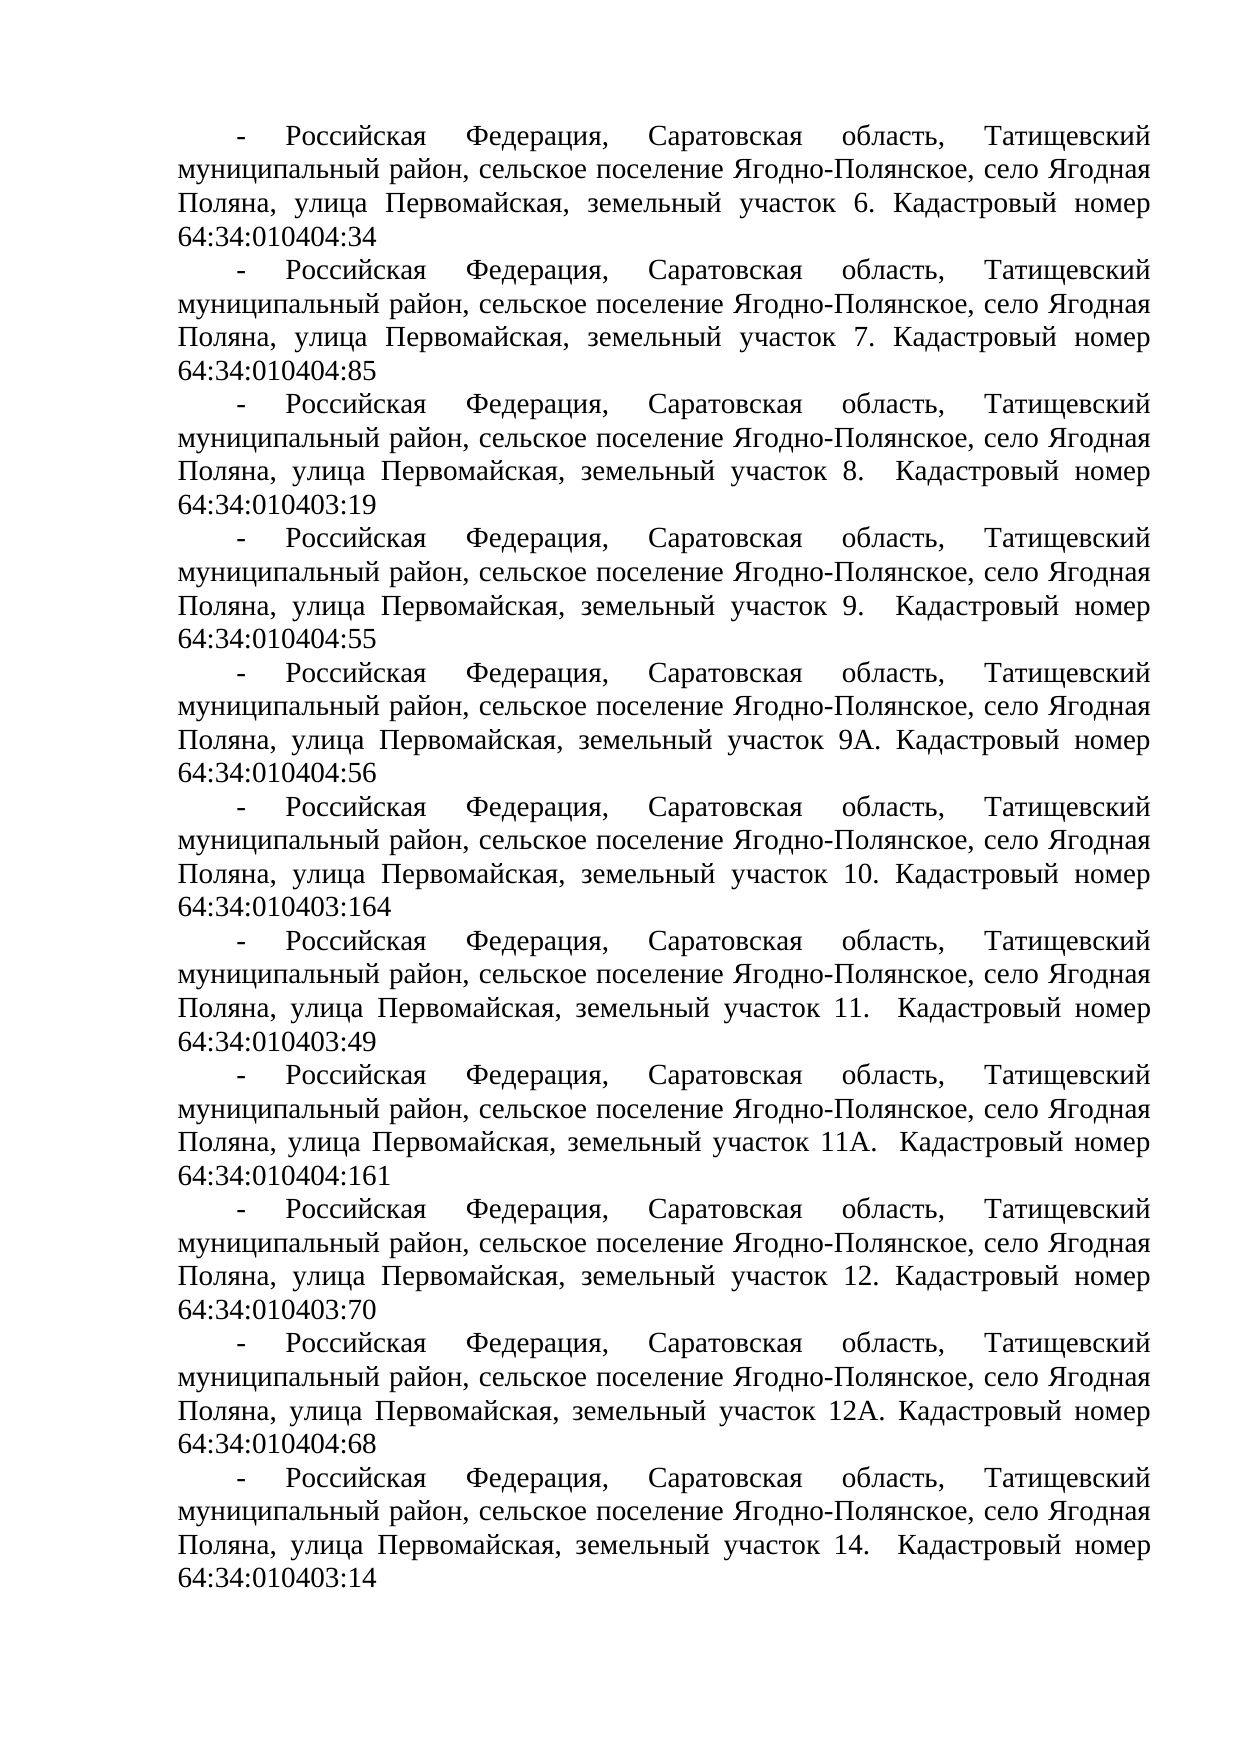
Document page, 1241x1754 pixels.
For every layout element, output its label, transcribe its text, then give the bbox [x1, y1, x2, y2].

text - Российская Федерация, Саратовская область, Татищевский муниципальный район, сельское поселение Ягодно-Полянское, село Ягодная Поляна, улица Первомайская, земельный участок 9А. Кадастровый номер 64:34:010404:56 [177, 655, 1152, 789]
text - Российская Федерация, Саратовская область, Татищевский муниципальный район, сельское поселение Ягодно-Полянское, село Ягодная Поляна, улица Первомайская, земельный участок 11. Кадастровый номер 64:34:010403:49 [177, 923, 1152, 1057]
text - Российская Федерация, Саратовская область, Татищевский муниципальный район, сельское поселение Ягодно-Полянское, село Ягодная Поляна, улица Первомайская, земельный участок 11А. Кадастровый номер 64:34:010404:161 [177, 1057, 1152, 1191]
text - Российская Федерация, Саратовская область, Татищевский муниципальный район, сельское поселение Ягодно-Полянское, село Ягодная Поляна, улица Первомайская, земельный участок 12. Кадастровый номер 64:34:010403:70 [177, 1191, 1152, 1326]
text - Российская Федерация, Саратовская область, Татищевский муниципальный район, сельское поселение Ягодно-Полянское, село Ягодная Поляна, улица Первомайская, земельный участок 7. Кадастровый номер 64:34:010404:85 [177, 252, 1152, 386]
text - Российская Федерация, Саратовская область, Татищевский муниципальный район, сельское поселение Ягодно-Полянское, село Ягодная Поляна, улица Первомайская, земельный участок 10. Кадастровый номер 64:34:010403:164 [177, 789, 1152, 923]
text - Российская Федерация, Саратовская область, Татищевский муниципальный район, сельское поселение Ягодно-Полянское, село Ягодная Поляна, улица Первомайская, земельный участок 14. Кадастровый номер 64:34:010403:14 [177, 1460, 1152, 1594]
text - Российская Федерация, Саратовская область, Татищевский муниципальный район, сельское поселение Ягодно-Полянское, село Ягодная Поляна, улица Первомайская, земельный участок 12А. Кадастровый номер 64:34:010404:68 [177, 1326, 1152, 1460]
text - Российская Федерация, Саратовская область, Татищевский муниципальный район, сельское поселение Ягодно-Полянское, село Ягодная Поляна, улица Первомайская, земельный участок 9. Кадастровый номер 64:34:010404:55 [177, 521, 1152, 655]
text - Российская Федерация, Саратовская область, Татищевский муниципальный район, сельское поселение Ягодно-Полянское, село Ягодная Поляна, улица Первомайская, земельный участок 6. Кадастровый номер 64:34:010404:34 [177, 118, 1152, 252]
text - Российская Федерация, Саратовская область, Татищевский муниципальный район, сельское поселение Ягодно-Полянское, село Ягодная Поляна, улица Первомайская, земельный участок 8. Кадастровый номер 64:34:010403:19 [177, 386, 1152, 521]
